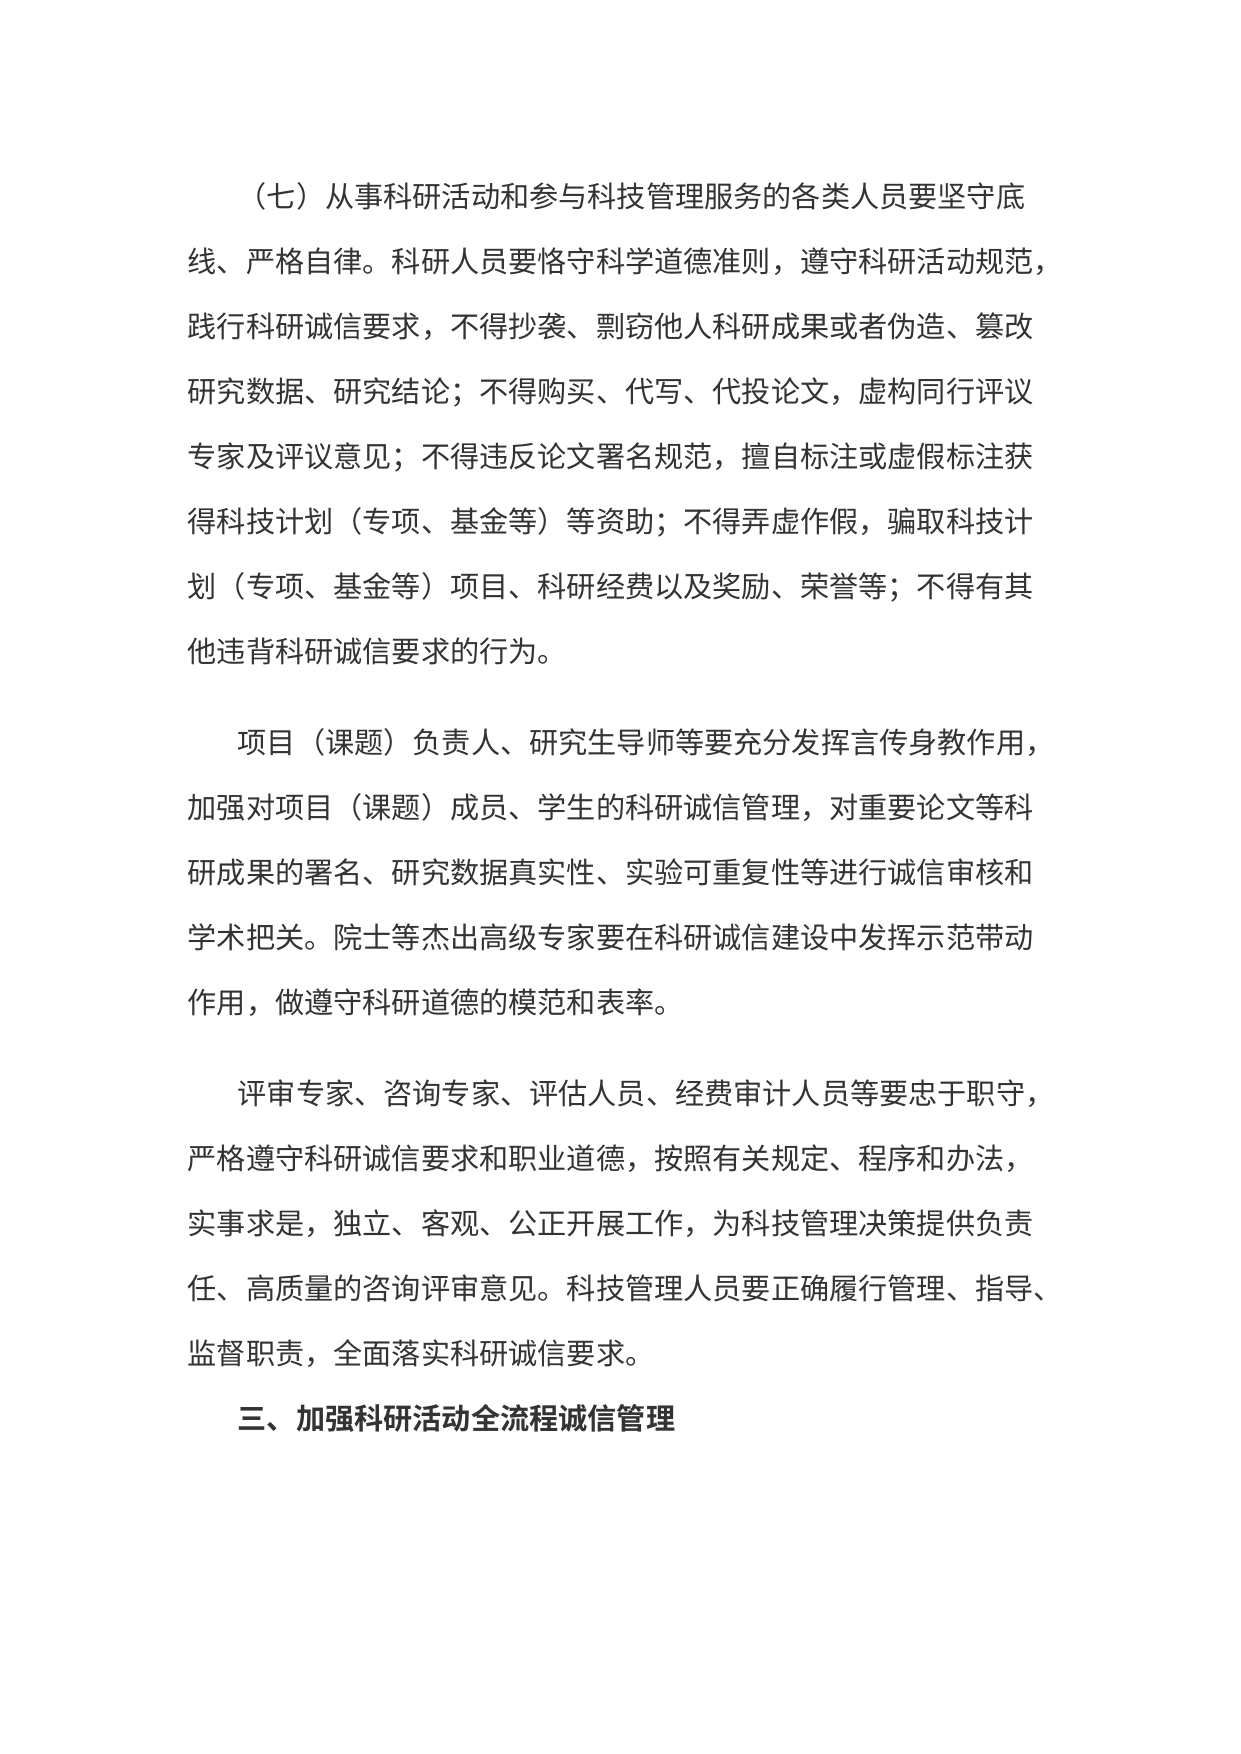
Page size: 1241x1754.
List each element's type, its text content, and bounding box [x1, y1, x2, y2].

text 评审专家、咨询专家、评估人员、经费审计人员等要忠于职守，严格遵守科研诚信要求和职业道德，按照有关规定、程序和办法，实事求是，独立、客观、公正开展工作，为科技管理决策提供负责任、高质量的咨询评审意见。科技管理人员要正确履行管理、指导、监督职责，全面落实科研诚信要求。 [187, 1059, 1053, 1384]
text （七）从事科研活动和参与科技管理服务的各类人员要坚守底线、严格自律。科研人员要恪守科学道德准则，遵守科研活动规范，践行科研诚信要求，不得抄袭、剽窃他人科研成果或者伪造、篡改研究数据、研究结论；不得购买、代写、代投论文，虚构同行评议专家及评议意见；不得违反论文署名规范，擅自标注或虚假标注获得科技计划（专项、基金等）等资助；不得弄虚作假，骗取科技计划（专项、基金等）项目、科研经费以及奖励、荣誉等；不得有其他违背科研诚信要求的行为。 [187, 162, 1053, 682]
text 三、加强科研活动全流程诚信管理 [187, 1384, 1053, 1449]
text 项目（课题）负责人、研究生导师等要充分发挥言传身教作用，加强对项目（课题）成员、学生的科研诚信管理，对重要论文等科研成果的署名、研究数据真实性、实验可重复性等进行诚信审核和学术把关。院士等杰出高级专家要在科研诚信建设中发挥示范带动作用，做遵守科研道德的模范和表率。 [187, 708, 1053, 1033]
